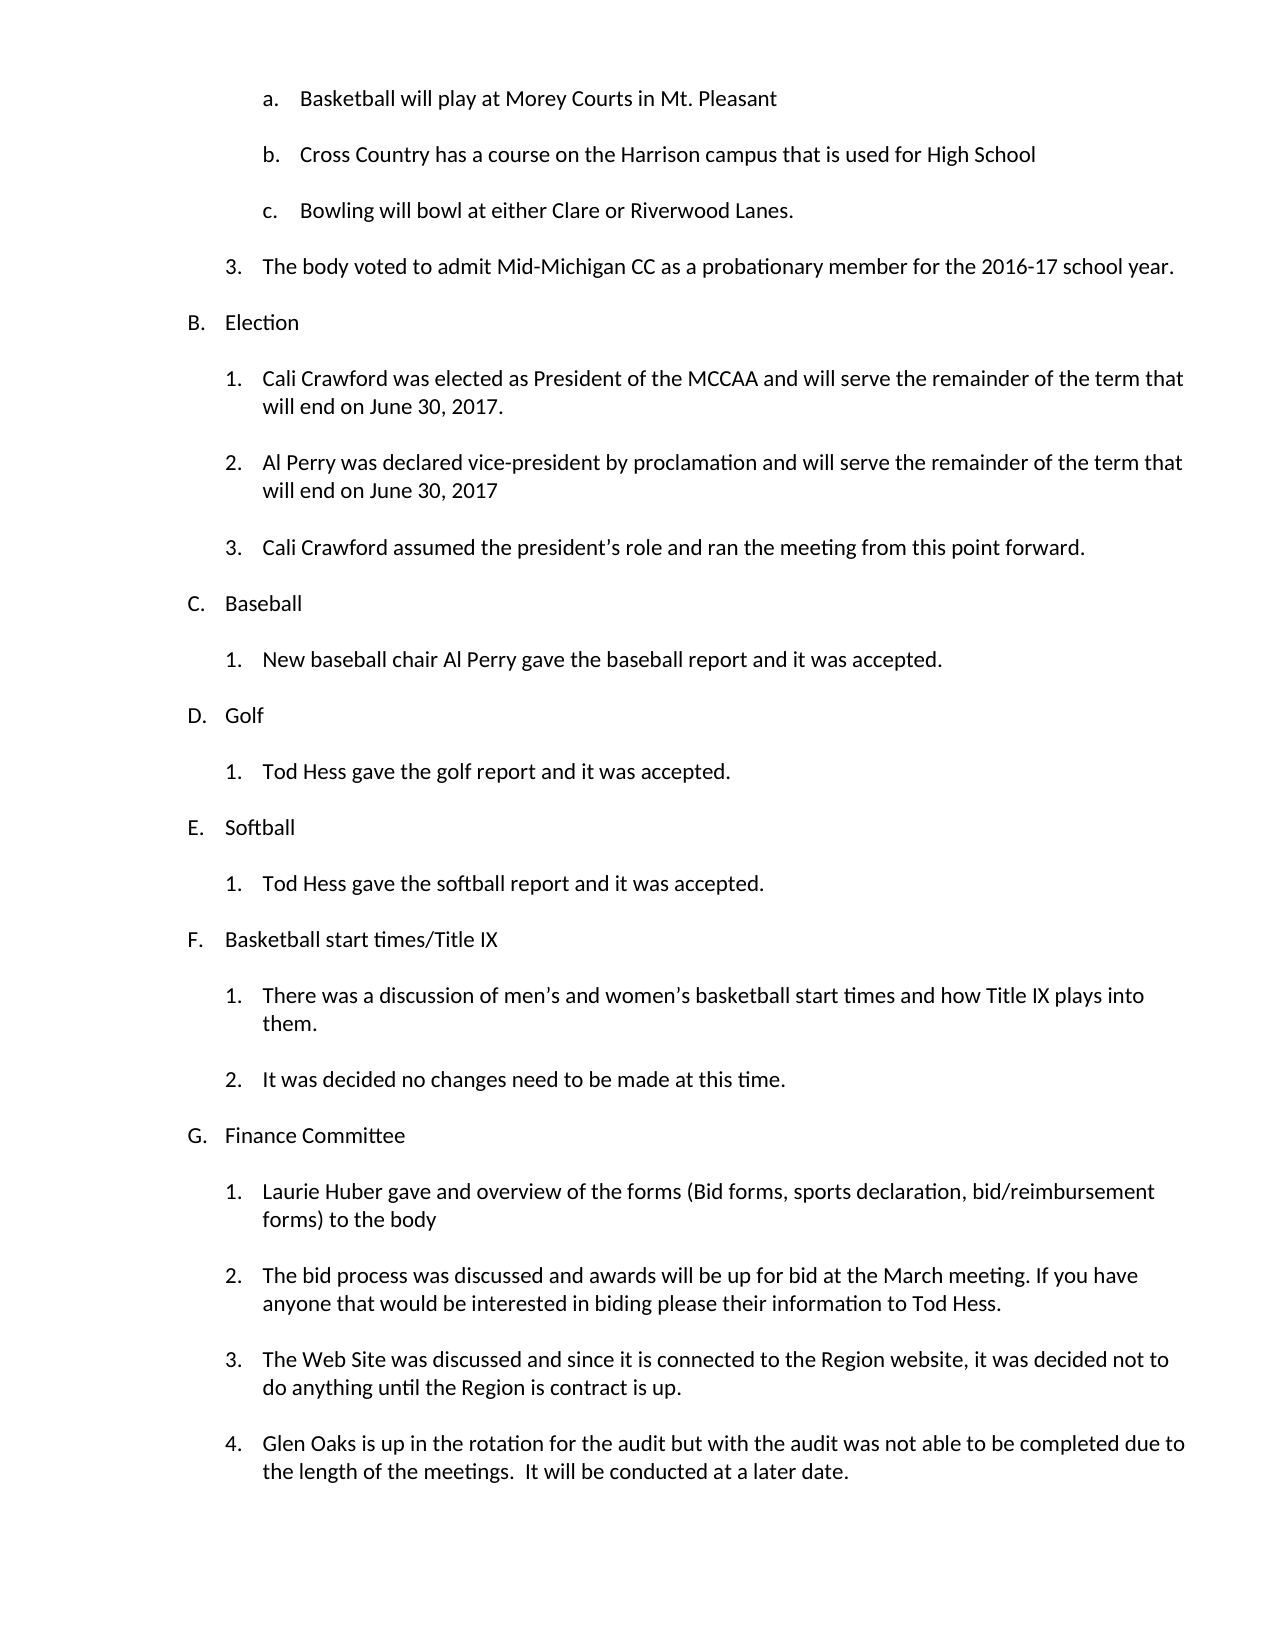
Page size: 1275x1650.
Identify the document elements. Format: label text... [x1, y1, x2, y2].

text G. Finance Committee [75, 1121, 1200, 1149]
text C. Baseball [75, 589, 1200, 617]
text 1. There was a discussion of men’s and women’s basketball start times and how Title IX plays into them. [225, 981, 1200, 1037]
text 3. The Web Site was discussed and since it is connected to the Region website, it was decided not to do anything until the Region is contract is up. [225, 1345, 1200, 1401]
text 2. It was decided no changes need to be made at this time. [225, 1065, 1200, 1093]
text F. Basketball start times/Title IX [75, 925, 1200, 953]
text 2. The bid process was discussed and awards will be up for bid at the March meeting. If you have anyone that would be interested in biding please their information to Tod Hess. [225, 1261, 1200, 1317]
text 3. The body voted to admit Mid-Michigan CC as a probationary member for the 2016-17 school year. [75, 252, 1200, 280]
text 1. Tod Hess gave the softball report and it was accepted. [75, 869, 1200, 897]
text b. Cross Country has a course on the Harrison campus that is used for High School [225, 140, 1200, 168]
text 1. Laurie Huber gave and overview of the forms (Bid forms, sports declaration, bid/reimbursement forms) to the body [225, 1177, 1200, 1233]
text E. Softball [75, 813, 1200, 841]
text 4. Glen Oaks is up in the rotation for the audit but with the audit was not able to be completed due to the length of the meetings. It will be conducted at a later date. [225, 1429, 1200, 1485]
text 1. Cali Crawford was elected as President of the MCCAA and will serve the remainder of the term that will end on June 30, 2017. [225, 364, 1200, 421]
text D. Golf [75, 701, 1200, 729]
text 3. Cali Crawford assumed the president’s role and ran the meeting from this point forward. [225, 533, 1200, 561]
text c. Bowling will bowl at either Clare or Riverwood Lanes. [225, 196, 1200, 224]
text B. Election [75, 308, 1200, 336]
text 1. Tod Hess gave the golf report and it was accepted. [75, 757, 1200, 785]
text a. Basketball will play at Morey Courts in Mt. Pleasant [225, 84, 1200, 112]
text 2. Al Perry was declared vice-president by proclamation and will serve the remainder of the term that will end on June 30, 2017 [225, 448, 1200, 504]
text 1. New baseball chair Al Perry gave the baseball report and it was accepted. [75, 645, 1200, 673]
